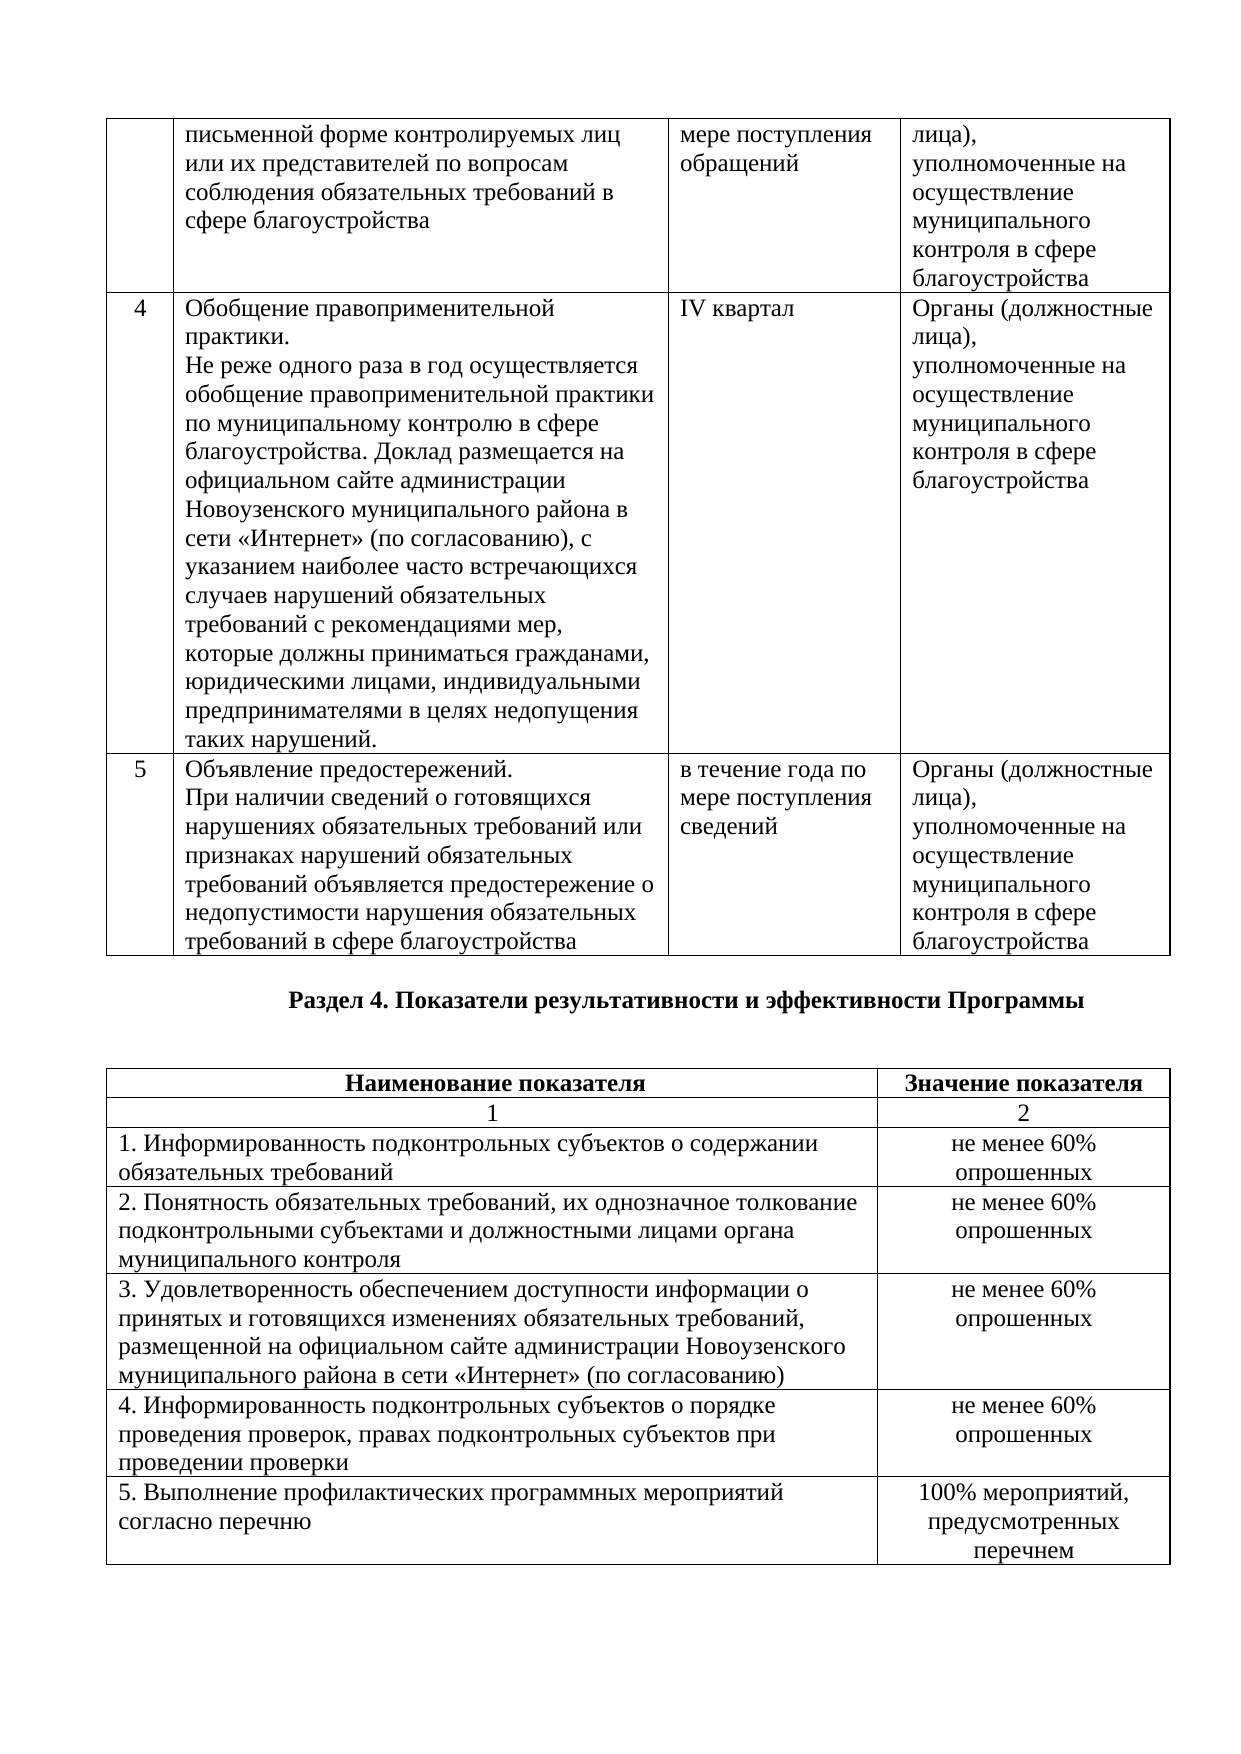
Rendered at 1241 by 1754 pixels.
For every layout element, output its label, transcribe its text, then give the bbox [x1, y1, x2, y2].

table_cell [901, 119, 1169, 292]
table_cell 1. Информированность подконтрольных субъектов о содержании обязательных требований [107, 1128, 877, 1186]
table_cell 2 [878, 1098, 1169, 1127]
table_cell Органы (должностные лица), уполномоченные на осуществление муниципального контроля в сфере благоустройства [901, 754, 1169, 955]
table_cell не менее 60% опрошенных [878, 1128, 1169, 1186]
table_cell 4 [107, 293, 173, 753]
table_cell 5 [107, 754, 173, 955]
table_header Значение показателя [878, 1069, 1169, 1097]
table_cell 3 [107, 119, 173, 292]
table_cell не менее 60% опрошенных [878, 1187, 1169, 1273]
table_cell не менее 60% опрошенных [878, 1274, 1169, 1389]
table_cell IV квартал [669, 293, 900, 753]
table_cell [174, 119, 668, 292]
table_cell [669, 119, 900, 292]
table_cell 100% мероприятий, предусмотренных перечнем [878, 1477, 1169, 1563]
table_cell 5. Выполнение профилактических программных мероприятий согласно перечню [107, 1477, 877, 1563]
subtitle Раздел 4. Показатели результативности и эффективности Программы [118, 985, 1181, 1013]
table_cell в течение года по мере поступления сведений [669, 754, 900, 955]
table_header Наименование показателя [107, 1069, 877, 1097]
table_cell 4. Информированность подконтрольных субъектов о порядке проведения проверок, правах подконтрольных субъектов при проведении проверки [107, 1390, 877, 1476]
table_cell Обобщение правоприменительной практики. Не реже одного раза в год осуществляется обобщение правоприменительной практики по муниципальному контролю в сфере благоустройства. Доклад размещается на официальном сайте администрации Новоузенского муниципального района в сети «Интернет» (по согласованию), с указанием наиболее часто встречающихся случаев нарушений обязательных требований с рекомендациями мер, которые должны приниматься гражданами, юридическими лицами, индивидуальными предпринимателями в целях недопущения таких нарушений. [174, 293, 668, 753]
table_cell Органы (должностные лица), уполномоченные на осуществление муниципального контроля в сфере благоустройства [901, 293, 1169, 753]
table_cell 3. Удовлетворенность обеспечением доступности информации о принятых и готовящихся изменениях обязательных требований, размещенной на официальном сайте администрации Новоузенского муниципального района в сети «Интернет» (по согласованию) [107, 1274, 877, 1389]
table_cell Объявление предостережений. При наличии сведений о готовящихся нарушениях обязательных требований или признаках нарушений обязательных требований объявляется предостережение о недопустимости нарушения обязательных требований в сфере благоустройства [174, 754, 668, 955]
table_cell 2. Понятность обязательных требований, их однозначное толкование подконтрольными субъектами и должностными лицами органа муниципального контроля [107, 1187, 877, 1273]
table_cell 1 [107, 1098, 877, 1127]
table_cell не менее 60% опрошенных [878, 1390, 1169, 1476]
